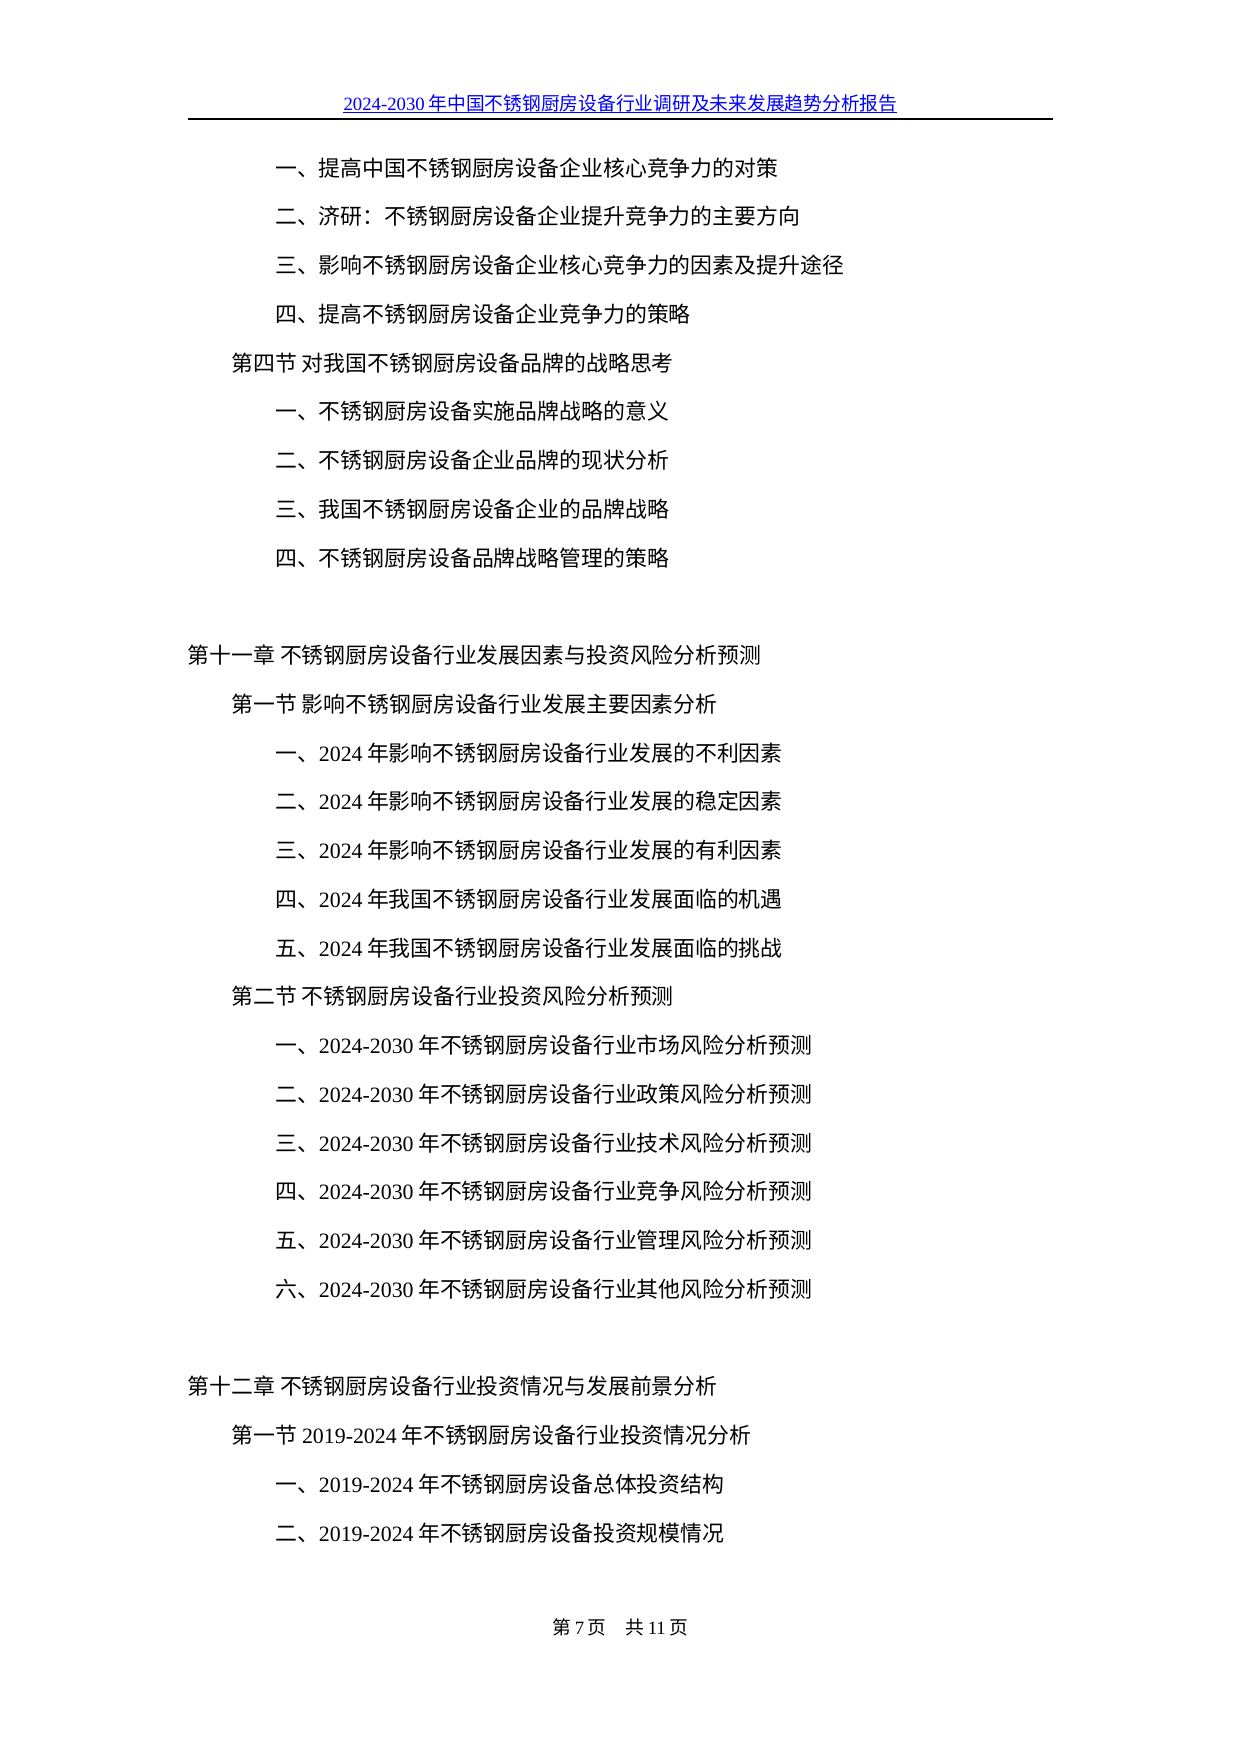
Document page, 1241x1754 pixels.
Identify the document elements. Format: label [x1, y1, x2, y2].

text [187, 150, 1053, 1548]
